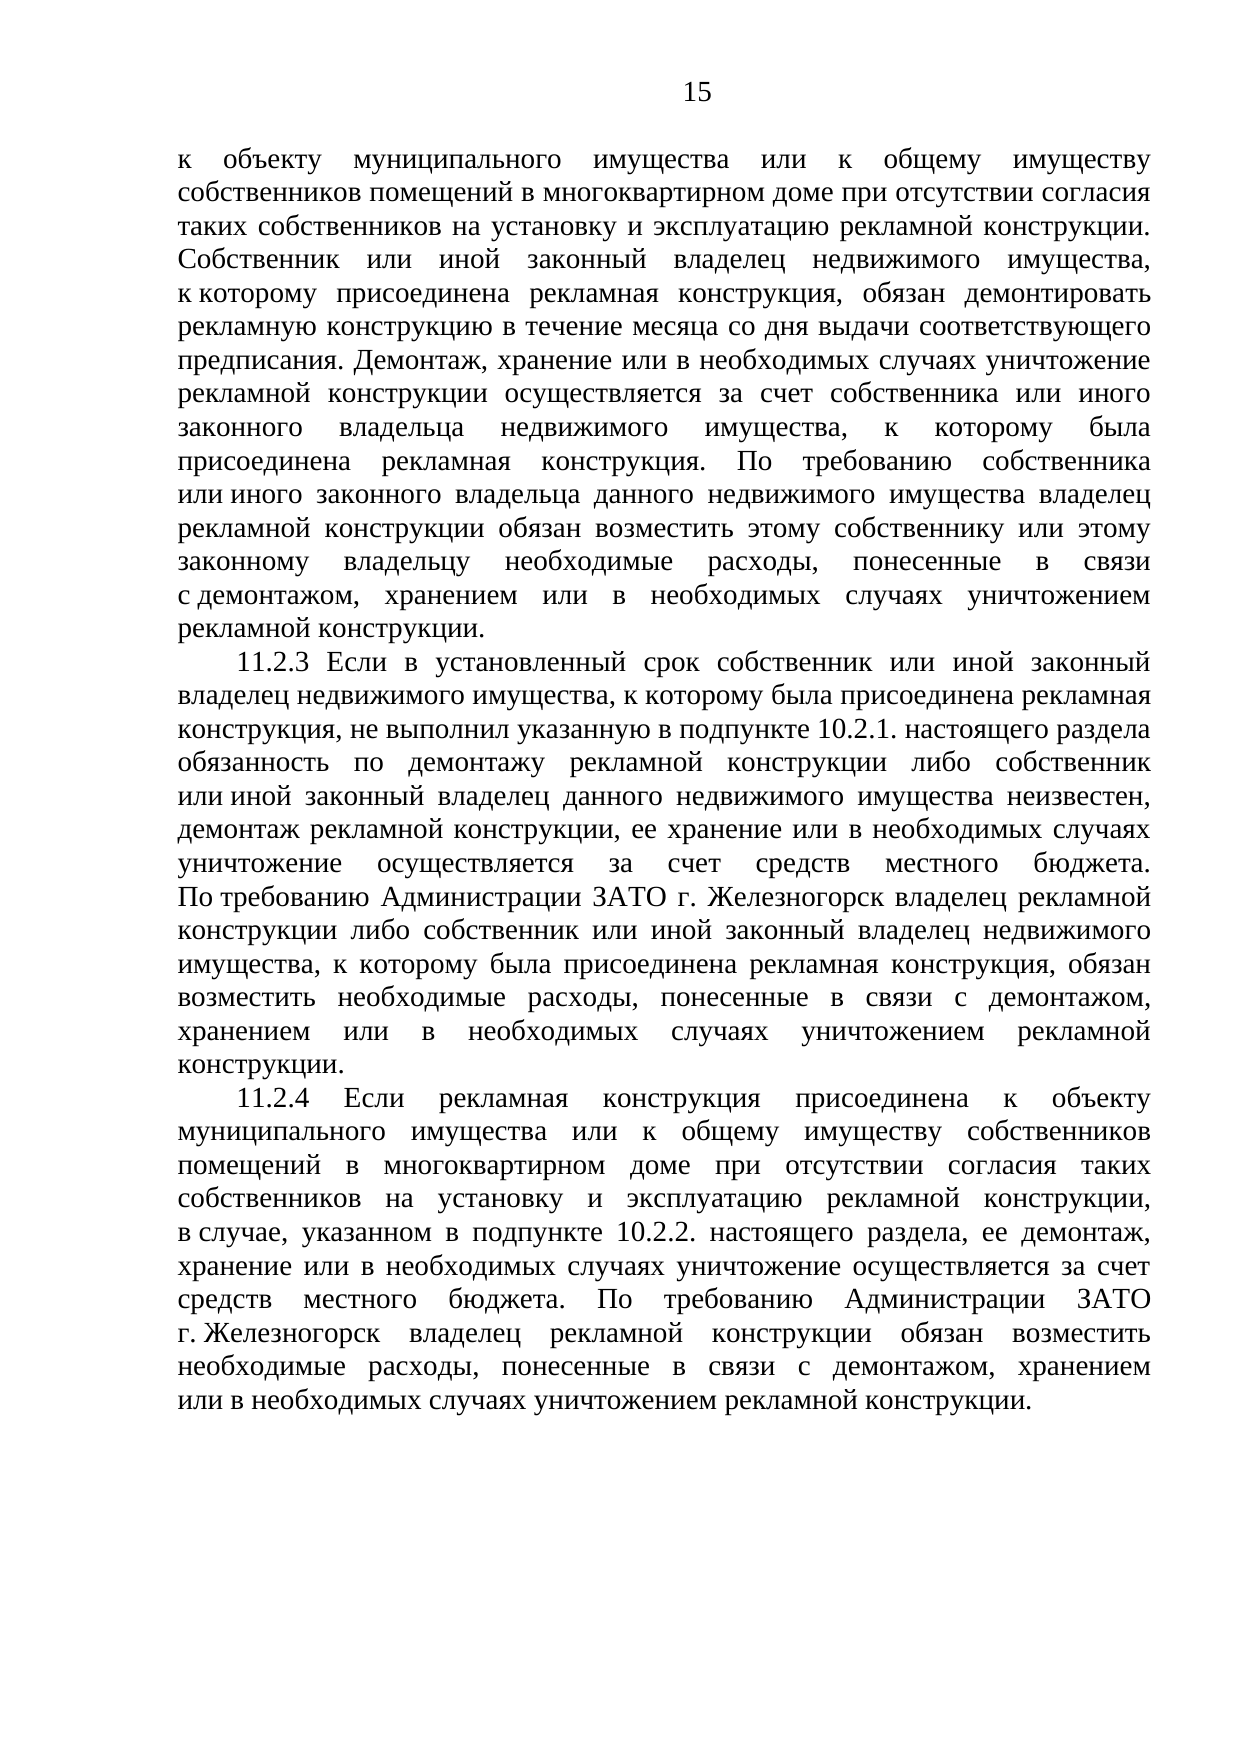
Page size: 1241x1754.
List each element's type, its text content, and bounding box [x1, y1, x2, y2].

text 11.2.3 Если в установленный срок собственник или иной законный владелец недвижимого имущества, к которому была присоединена рекламная конструкция, не выполнил указанную в подпункте 10.2.1. настоящего раздела обязанность по демонтажу рекламной конструкции либо собственник или иной законный владелец данного недвижимого имущества неизвестен, демонтаж рекламной конструкции, ее хранение или в необходимых случаях уничтожение осуществляется за счет средств местного бюджета. По требованию Администрации ЗАТО г. Железногорск владелец рекламной конструкции либо собственник или иной законный владелец недвижимого имущества, к которому была присоединена рекламная конструкция, обязан возместить необходимые расходы, понесенные в связи с демонтажом, хранением или в необходимых случаях уничтожением рекламной конструкции. [177, 644, 1152, 1080]
text 11.2.4 Если рекламная конструкция присоединена к объекту муниципального имущества или к общему имуществу собственников помещений в многоквартирном доме при отсутствии согласия таких собственников на установку и эксплуатацию рекламной конструкции, в случае, указанном в подпункте 10.2.2. настоящего раздела, ее демонтаж, хранение или в необходимых случаях уничтожение осуществляется за счет средств местного бюджета. По требованию Администрации ЗАТО г. Железногорск владелец рекламной конструкции обязан возместить необходимые расходы, понесенные в связи с демонтажом, хранением или в необходимых случаях уничтожением рекламной конструкции. [177, 1080, 1152, 1415]
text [177, 141, 1152, 644]
